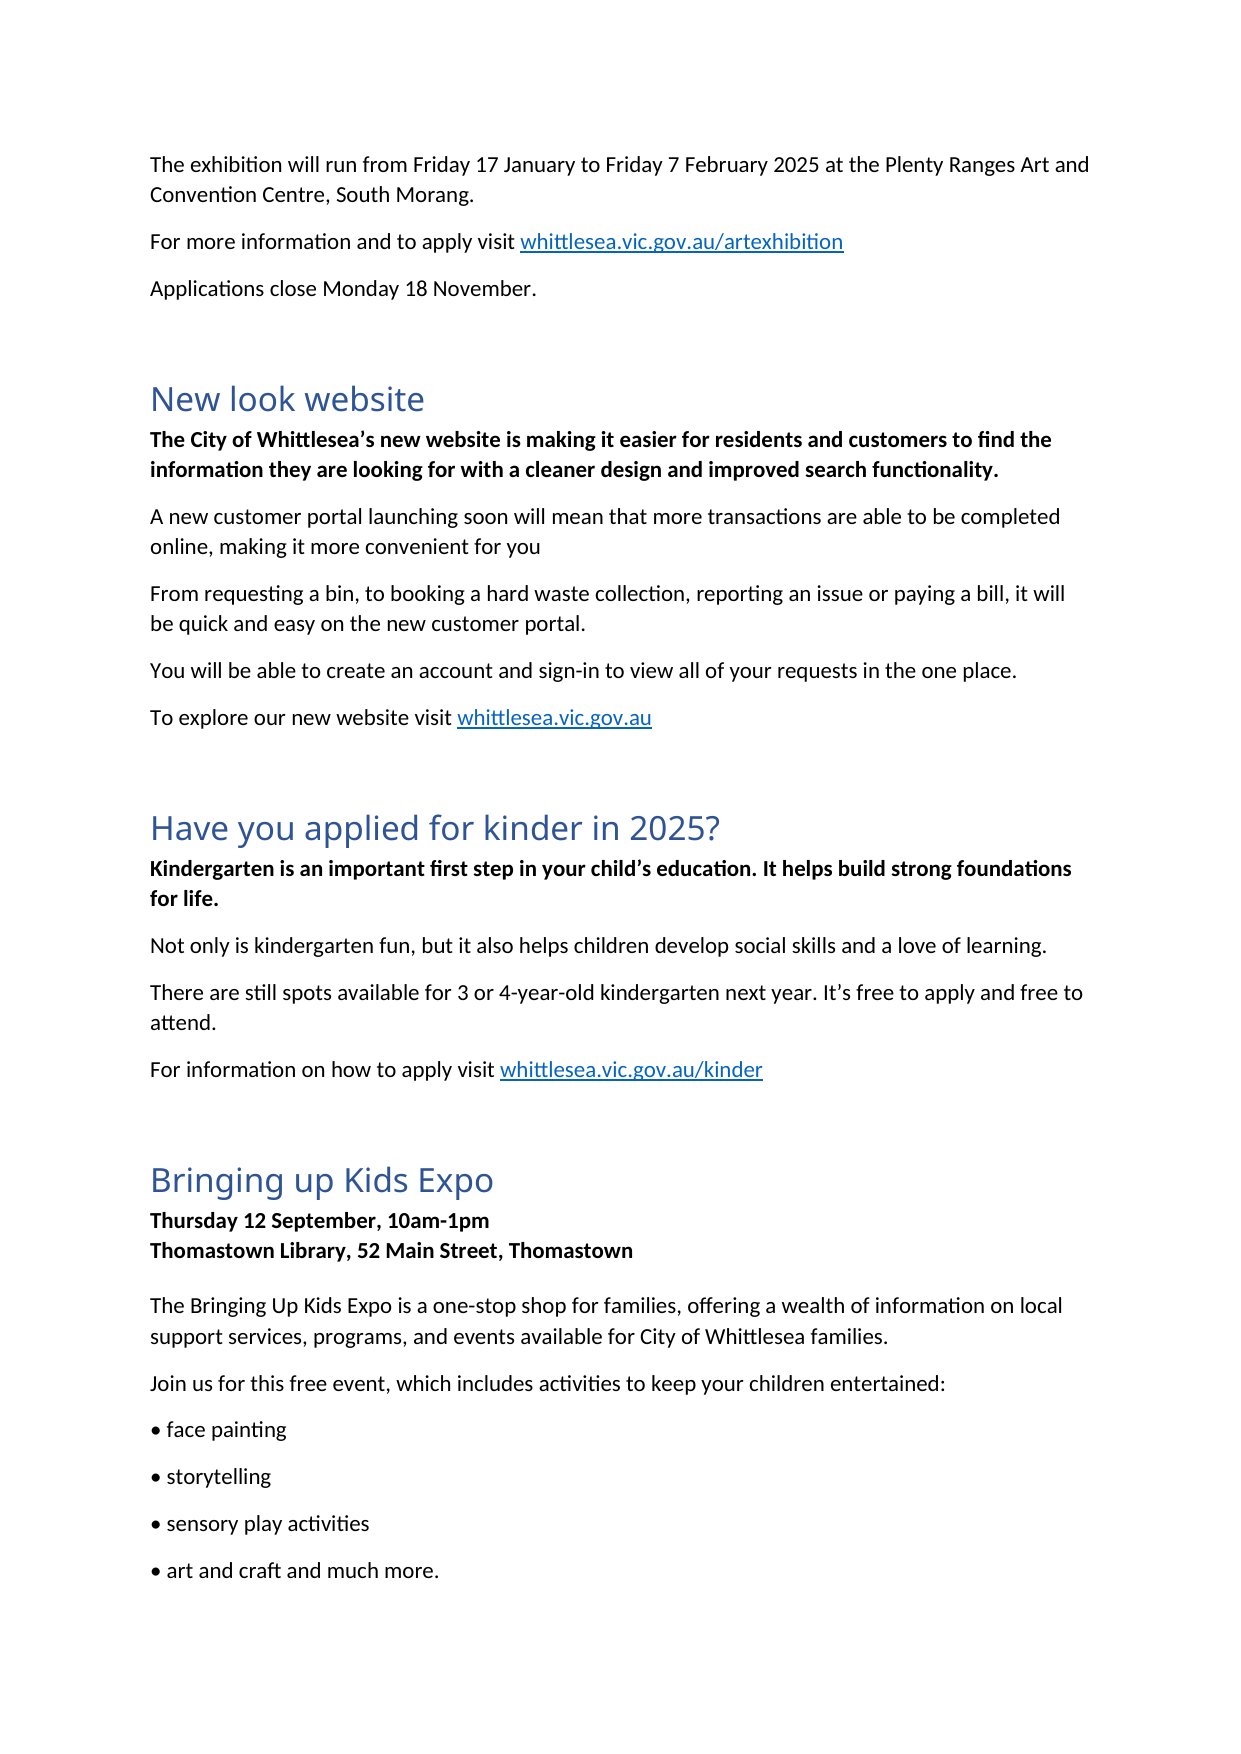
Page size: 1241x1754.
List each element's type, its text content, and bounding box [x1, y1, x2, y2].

text Applications close Monday 18 November. [150, 274, 1090, 302]
text You will be able to create an account and sign-in to view all of your requests in the one place. [150, 656, 1090, 684]
text There are still spots available for 3 or 4-year-old kindergarten next year. It’s free to apply and free to attend. [150, 978, 1090, 1036]
text The Bringing Up Kids Expo is a one-stop shop for families, offering a wealth of information on local support services, programs, and events available for City of Whittlesea families. [150, 1292, 1090, 1350]
text The exhibition will run from Friday 17 January to Friday 7 February 2025 at the Plenty Ranges Art and Convention Centre, South Morang. [150, 150, 1090, 208]
text Join us for this free event, which includes activities to keep your children entertained: [150, 1369, 1090, 1397]
text Thomastown Library, 52 Main Street, Thomastown [150, 1236, 1090, 1264]
text A new customer portal launching soon will mean that more transactions are able to be completed online, making it more convenient for you [150, 502, 1090, 560]
text • sensory play activities [150, 1509, 1090, 1537]
text Kindergarten is an important first step in your child’s education. It helps build strong foundations for life. [150, 854, 1090, 912]
text For more information and to apply visit whittlesea.vic.gov.au/artexhibition [150, 227, 1090, 255]
text Not only is kindergarten fun, but it also helps children develop social skills and a love of learning. [150, 931, 1090, 959]
text For information on how to apply visit whittlesea.vic.gov.au/kinder [150, 1055, 1090, 1083]
subtitle Have you applied for kinder in 2025? [150, 805, 1090, 851]
text • face painting [150, 1416, 1090, 1444]
text To explore our new website visit whittlesea.vic.gov.au [150, 703, 1090, 731]
text From requesting a bin, to booking a hard waste collection, reporting an issue or paying a bill, it will be quick and easy on the new customer portal. [150, 579, 1090, 637]
subtitle Bringing up Kids Expo [150, 1157, 1090, 1203]
text Thursday 12 September, 10am-1pm [150, 1206, 1090, 1234]
text • storytelling [150, 1462, 1090, 1491]
text • art and craft and much more. [150, 1556, 1090, 1584]
subtitle New look website [150, 376, 1090, 421]
text The City of Whittlesea’s new website is making it easier for residents and customers to find the information they are looking for with a cleaner design and improved search functionality. [150, 425, 1090, 483]
